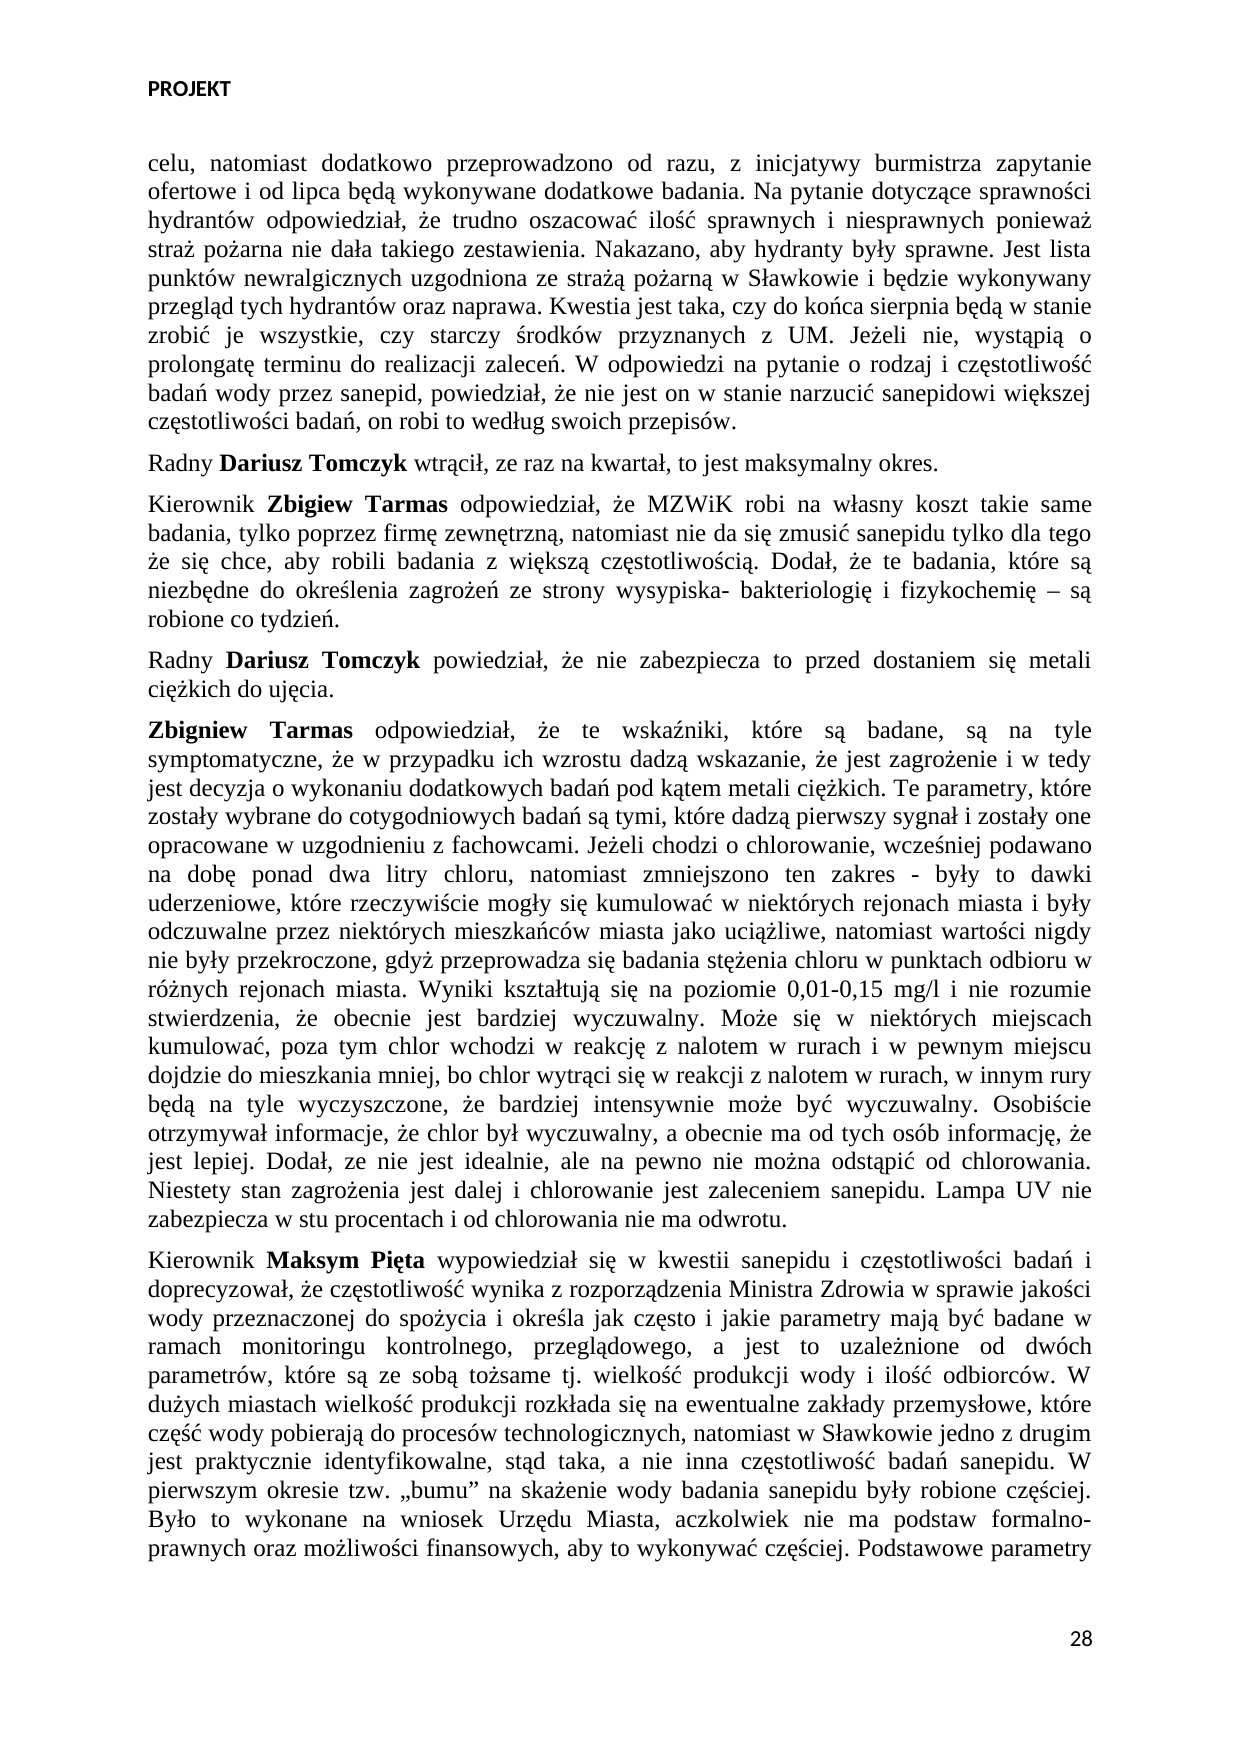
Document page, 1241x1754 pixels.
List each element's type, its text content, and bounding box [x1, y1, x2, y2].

text Kierownik Zbigiew Tarmas odpowiedział, że MZWiK robi na własny koszt takie same badania, tylko poprzez firmę zewnętrzną, natomiast nie da się zmusić sanepidu tylko dla tego że się chce, aby robili badania z większą częstotliwością. Dodał, że te badania, które są niezbędne do określenia zagrożeń ze strony wysypiska- bakteriologię i fizykochemię – są robione co tydzień. [148, 489, 1093, 633]
text Radny Dariusz Tomczyk wtrącił, ze raz na kwartał, to jest maksymalny okres. [148, 448, 1093, 476]
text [148, 1245, 1093, 1561]
text Radny Dariusz Tomczyk powiedział, że nie zabezpiecza to przed dostaniem się metali ciężkich do ujęcia. [148, 645, 1093, 703]
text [148, 148, 1093, 435]
text Zbigniew Tarmas odpowiedział, że te wskaźniki, które są badane, są na tyle symptomatyczne, że w przypadku ich wzrostu dadzą wskazanie, że jest zagrożenie i w tedy jest decyzja o wykonaniu dodatkowych badań pod kątem metali ciężkich. Te parametry, które zostały wybrane do cotygodniowych badań są tymi, które dadzą pierwszy sygnał i zostały one opracowane w uzgodnieniu z fachowcami. Jeżeli chodzi o chlorowanie, wcześniej podawano na dobę ponad dwa litry chloru, natomiast zmniejszono ten zakres - były to dawki uderzeniowe, które rzeczywiście mogły się kumulować w niektórych rejonach miasta i były odczuwalne przez niektórych mieszkańców miasta jako uciążliwe, natomiast wartości nigdy nie były przekroczone, gdyż przeprowadza się badania stężenia chloru w punktach odbioru w różnych rejonach miasta. Wyniki kształtują się na poziomie 0,01-0,15 mg/l i nie rozumie stwierdzenia, że obecnie jest bardziej wyczuwalny. Może się w niektórych miejscach kumulować, poza tym chlor wchodzi w reakcję z nalotem w rurach i w pewnym miejscu dojdzie do mieszkania mniej, bo chlor wytrąci się w reakcji z nalotem w rurach, w innym rury będą na tyle wyczyszczone, że bardziej intensywnie może być wyczuwalny. Osobiście otrzymywał informacje, że chlor był wyczuwalny, a obecnie ma od tych osób informację, że jest lepiej. Dodał, ze nie jest idealnie, ale na pewno nie można odstąpić od chlorowania. Niestety stan zagrożenia jest dalej i chlorowanie jest zaleceniem sanepidu. Lampa UV nie zabezpiecza w stu procentach i od chlorowania nie ma odwrotu. [148, 715, 1093, 1233]
